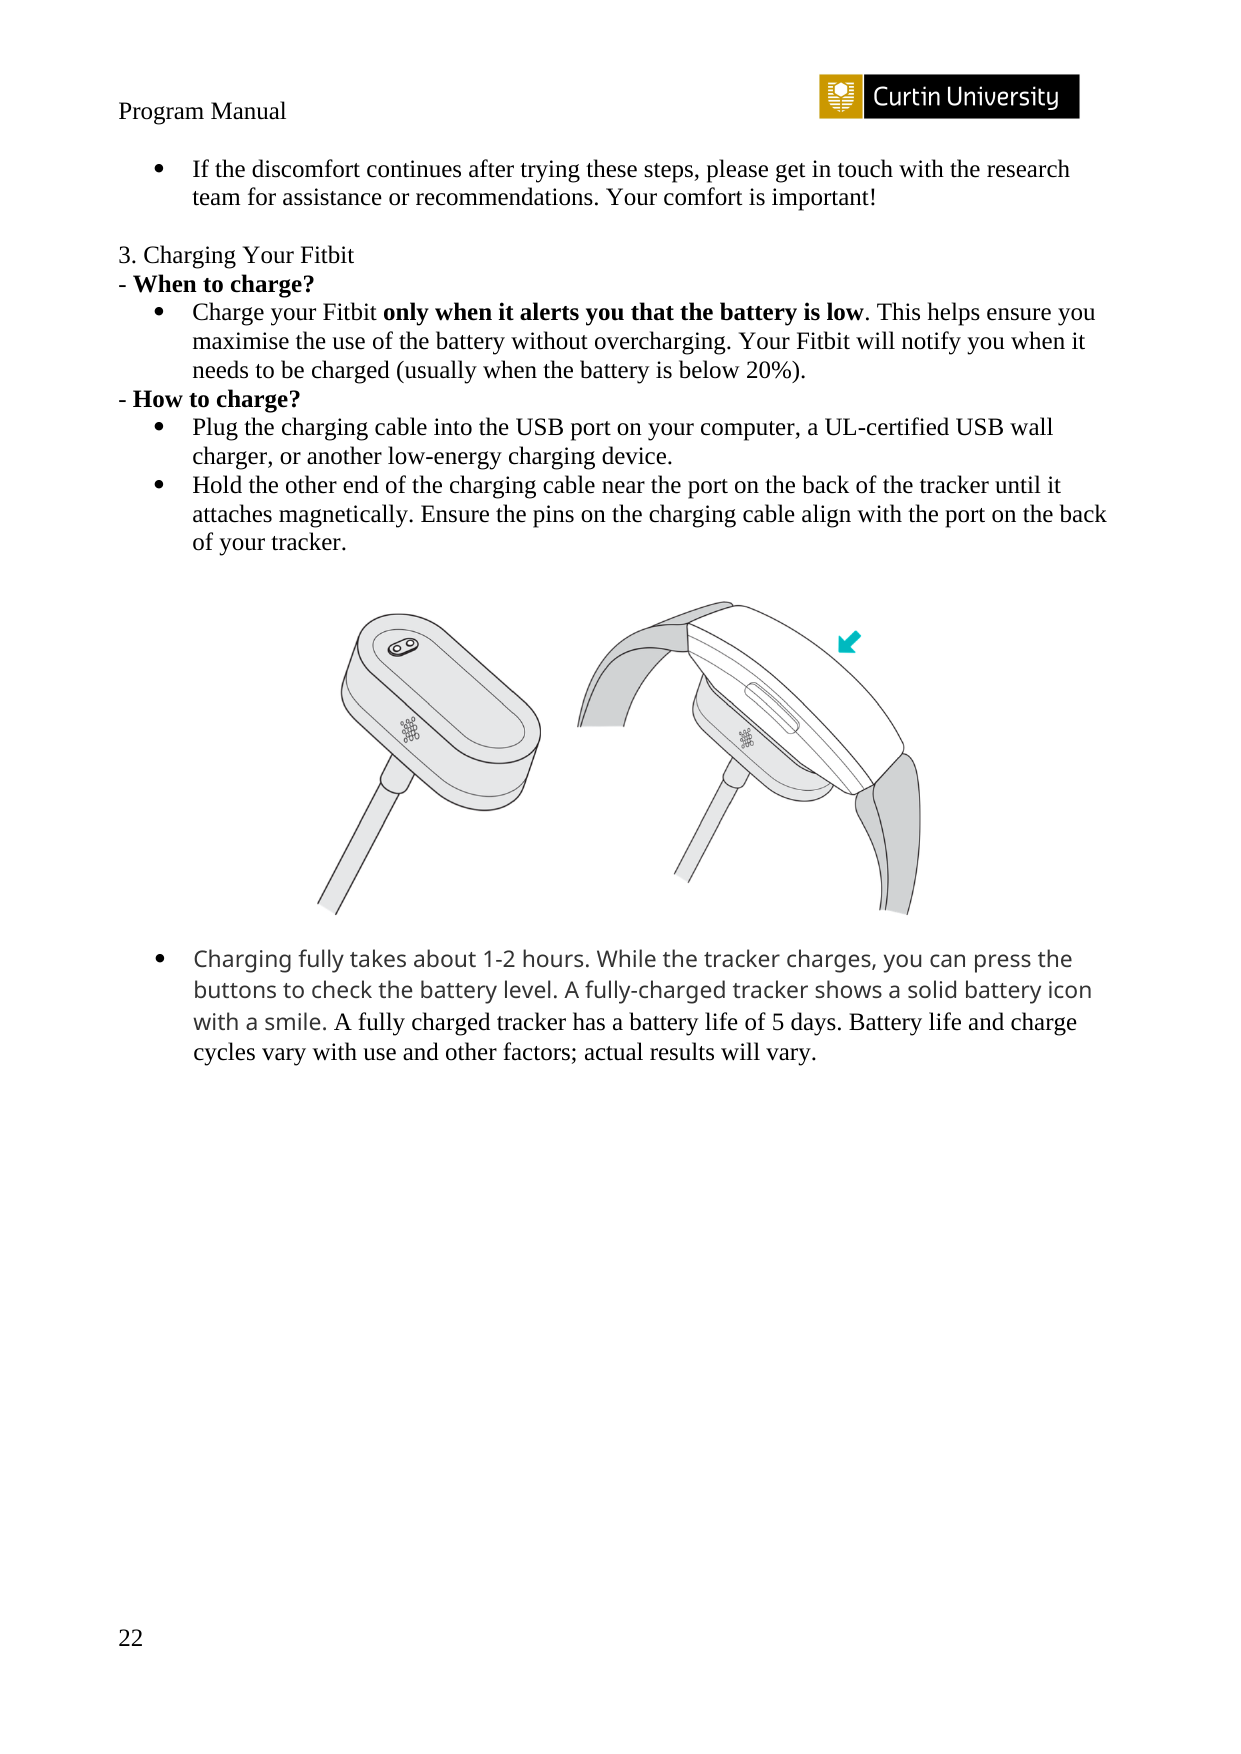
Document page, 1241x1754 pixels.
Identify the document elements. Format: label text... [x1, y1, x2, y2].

text - When to charge? [118, 269, 1122, 297]
text 3. Charging Your Fitbit [118, 240, 1122, 269]
picture [818, 73, 1081, 120]
picture [295, 585, 946, 943]
list Charging fully takes about 1-2 hours. While the tracker charges, you can press the buttons to check the battery level. A fully-charged tracker shows a solid battery icon with a smile. A fully charged tracker has a battery life of 5 days. Battery life and charge cycles vary with use and other factors; actual results will vary. [156, 943, 1122, 1065]
text - How to charge? [118, 384, 1122, 412]
list Charge your Fitbit only when it alerts you that the battery is low. This helps ensure you maximise the use of the battery without overcharging. Your Fitbit will notify you when it needs to be charged (usually when the battery is below 20%). [154, 297, 1122, 384]
list Hold the other end of the charging cable near the port on the back of the tracker until it attaches magnetically. Ensure the pins on the charging cable align with the port on the back of your tracker. [154, 470, 1122, 556]
list If the discomfort continues after trying these steps, please get in touch with the research team for assistance or recommendations. Your comfort is important! [154, 154, 1122, 211]
list Plug the charging cable into the USB port on your computer, a UL-certified USB wall charger, or another low-energy charging device. [154, 412, 1122, 470]
